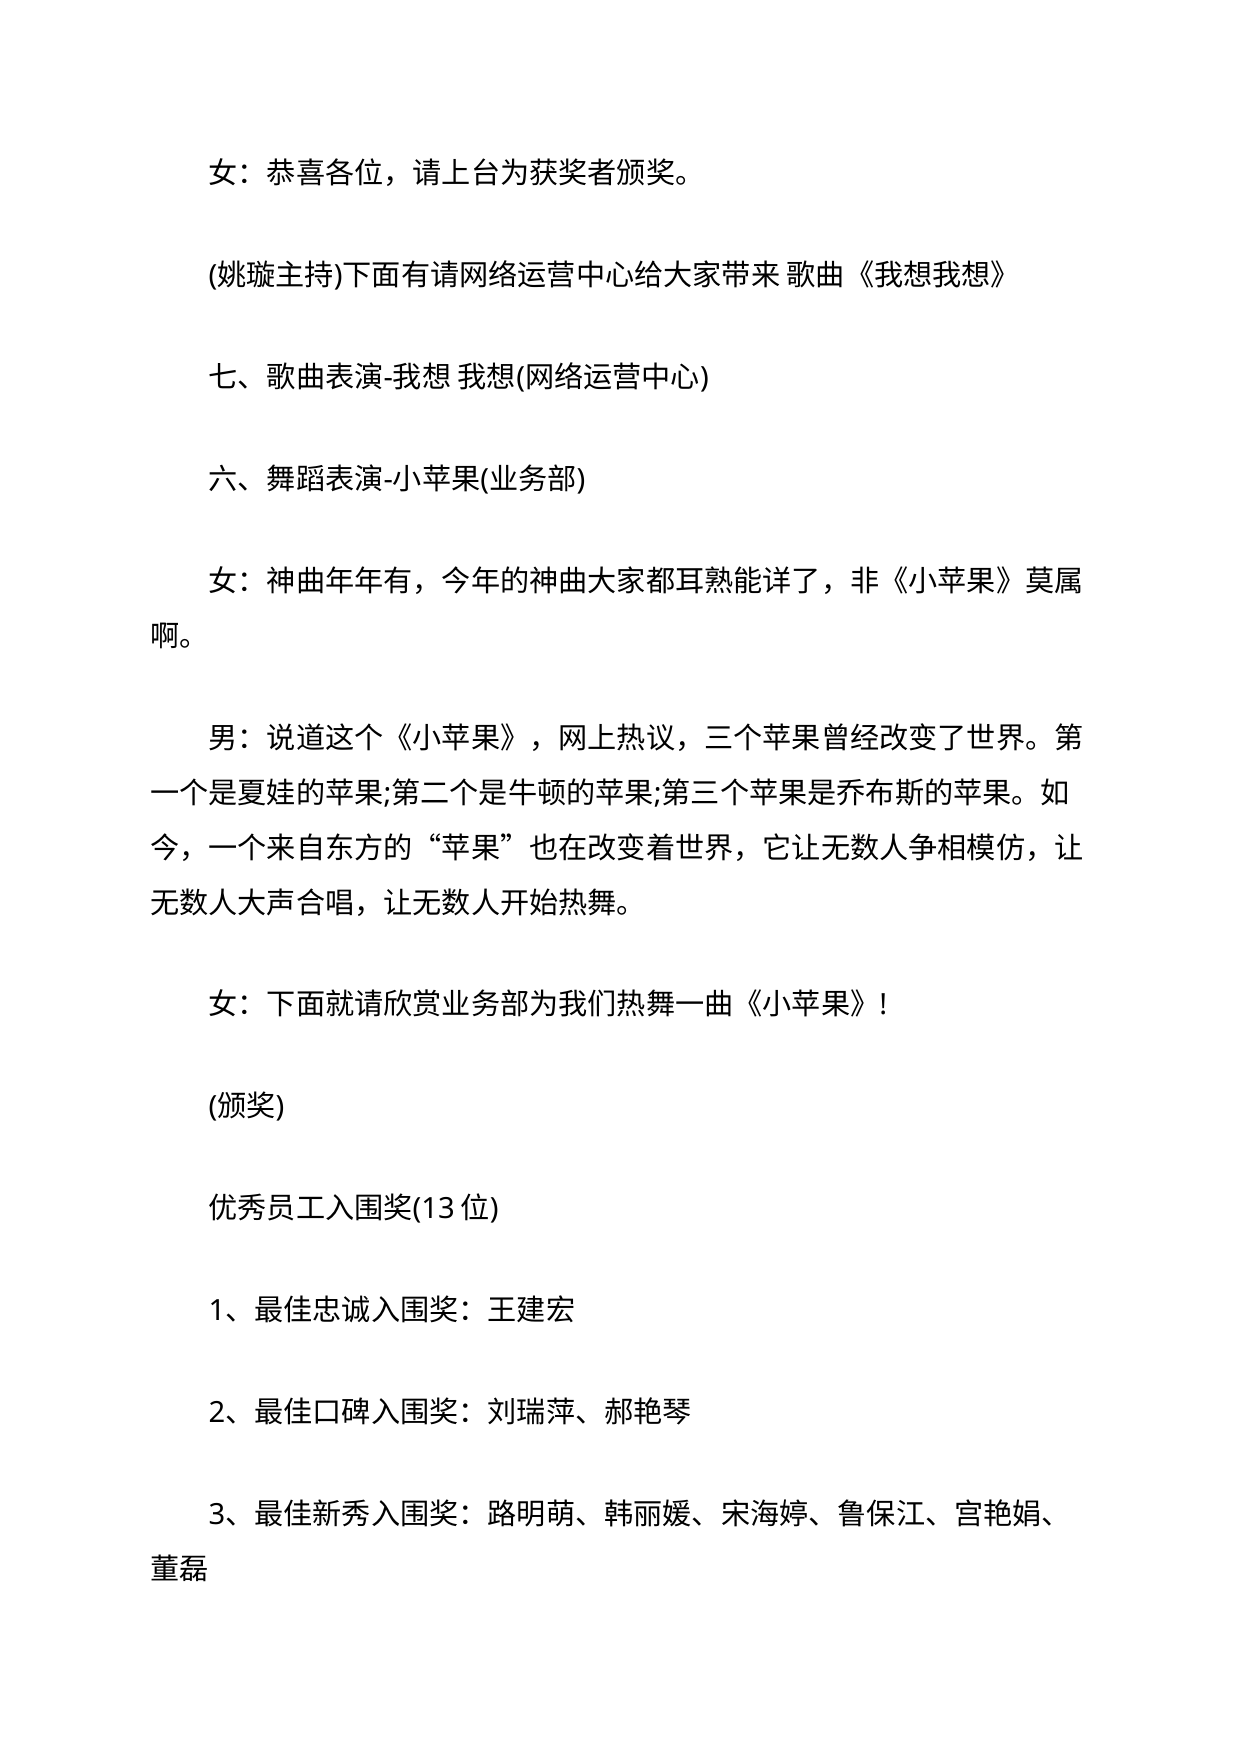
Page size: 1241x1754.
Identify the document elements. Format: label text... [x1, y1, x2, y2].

text 六、舞蹈表演-小苹果(业务部) [150, 456, 1090, 498]
text (颁奖) [150, 1083, 1090, 1125]
text 优秀员工入围奖(13位) [150, 1185, 1090, 1227]
text 男：说道这个《小苹果》，网上热议，三个苹果曾经改变了世界。第一个是夏娃的苹果;第二个是牛顿的苹果;第三个苹果是乔布斯的苹果。如今，一个来自东方的“苹果”也在改变着世界，它让无数人争相模仿，让无数人大声合唱，让无数人开始热舞。 [150, 714, 1090, 921]
text 女：神曲年年有，今年的神曲大家都耳熟能详了，非《小苹果》莫属啊。 [150, 558, 1090, 655]
text (姚璇主持)下面有请网络运营中心给大家带来 歌曲《我想我想》 [150, 252, 1090, 294]
text 女：下面就请欣赏业务部为我们热舞一曲《小苹果》! [150, 981, 1090, 1023]
text 1、最佳忠诚入围奖：王建宏 [150, 1287, 1090, 1329]
text 3、最佳新秀入围奖：路明萌、韩丽媛、宋海婷、鲁保江、宫艳娟、董磊 [150, 1491, 1090, 1588]
text 女：恭喜各位，请上台为获奖者颁奖。 [150, 150, 1090, 192]
text 七、歌曲表演-我想 我想(网络运营中心) [150, 354, 1090, 396]
text 2、最佳口碑入围奖：刘瑞萍、郝艳琴 [150, 1389, 1090, 1431]
